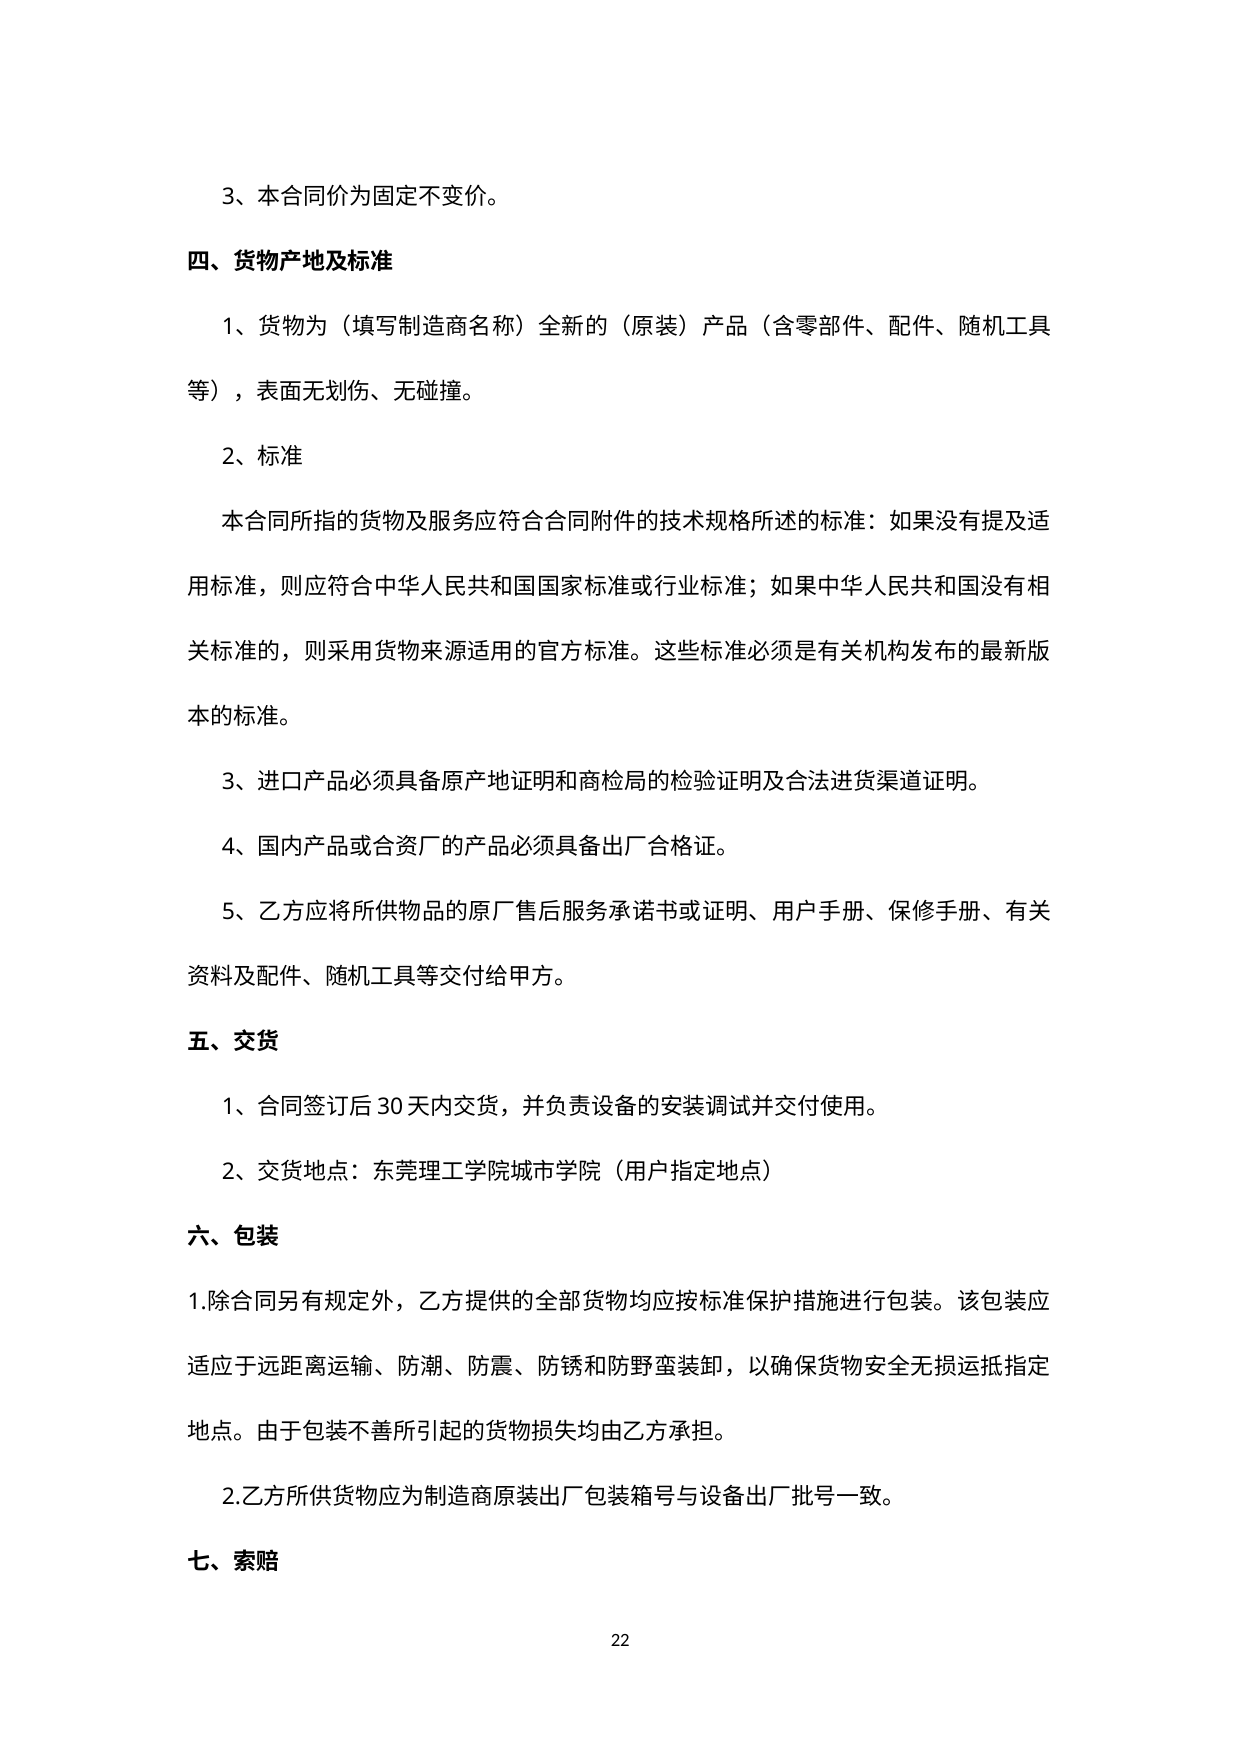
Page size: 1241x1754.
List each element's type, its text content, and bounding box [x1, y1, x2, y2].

text 七、索赔 [187, 1527, 1053, 1592]
text 1、合同签订后30天内交货，并负责设备的安装调试并交付使用。 [187, 1072, 1053, 1137]
text 六、包装 [187, 1202, 1053, 1267]
text 2.乙方所供货物应为制造商原装出厂包装箱号与设备出厂批号一致。 [187, 1462, 1053, 1527]
text 2、交货地点：东莞理工学院城市学院（用户指定地点） [187, 1137, 1053, 1202]
text 四、货物产地及标准 [187, 227, 1053, 292]
text 4、国内产品或合资厂的产品必须具备出厂合格证。 [187, 812, 1053, 877]
text 1.除合同另有规定外，乙方提供的全部货物均应按标准保护措施进行包装。该包装应适应于远距离运输、防潮、防震、防锈和防野蛮装卸，以确保货物安全无损运抵指定地点。由于包装不善所引起的货物损失均由乙方承担。 [187, 1267, 1053, 1462]
text 本合同所指的货物及服务应符合合同附件的技术规格所述的标准：如果没有提及适用标准，则应符合中华人民共和国国家标准或行业标准；如果中华人民共和国没有相关标准的，则采用货物来源适用的官方标准。这些标准必须是有关机构发布的最新版本的标准。 [187, 487, 1053, 747]
text 5、乙方应将所供物品的原厂售后服务承诺书或证明、用户手册、保修手册、有关资料及配件、随机工具等交付给甲方。 [187, 877, 1053, 1007]
text 1、货物为（填写制造商名称）全新的（原装）产品（含零部件、配件、随机工具等），表面无划伤、无碰撞。 [187, 292, 1053, 422]
text 3、进口产品必须具备原产地证明和商检局的检验证明及合法进货渠道证明。 [187, 747, 1053, 812]
text 五、交货 [187, 1007, 1053, 1072]
text 3、本合同价为固定不变价。 [187, 162, 1053, 227]
text 2、标准 [187, 422, 1053, 487]
